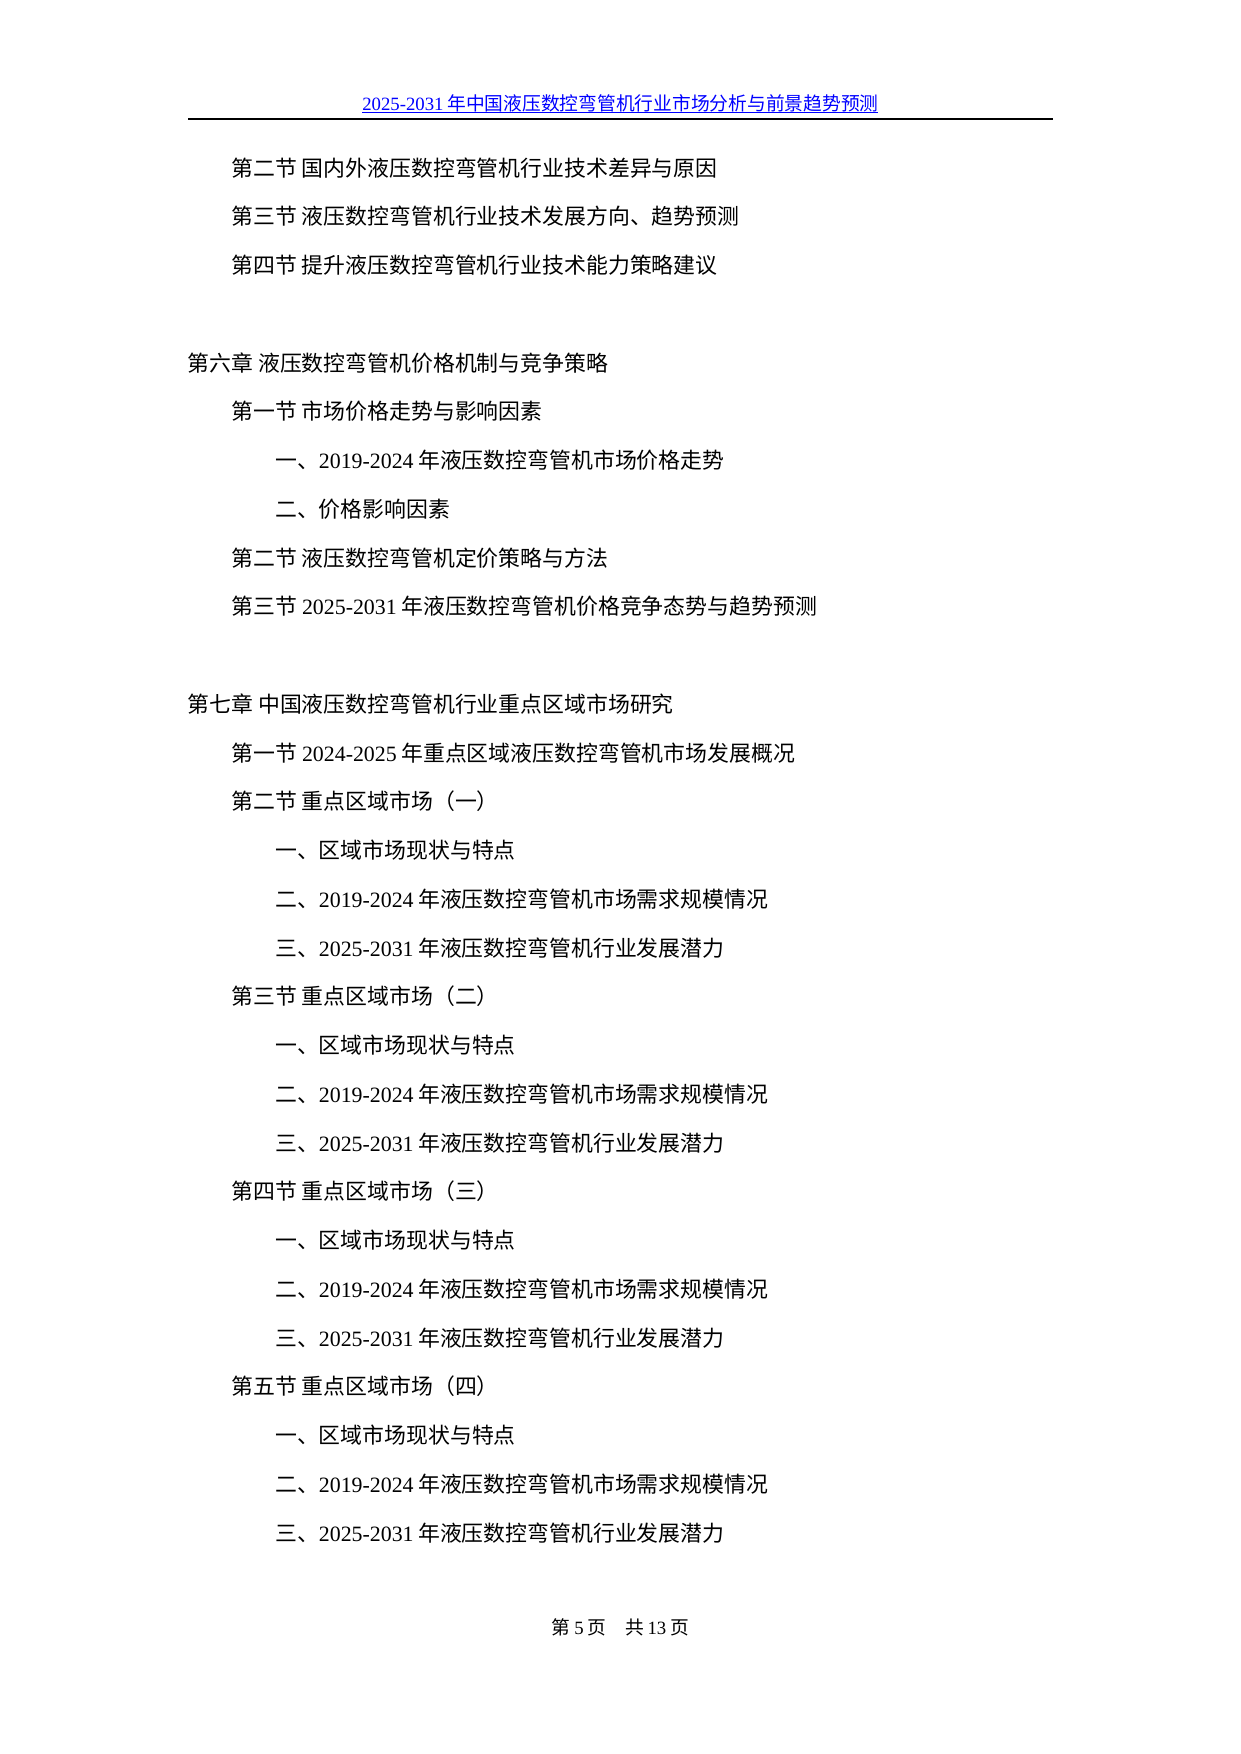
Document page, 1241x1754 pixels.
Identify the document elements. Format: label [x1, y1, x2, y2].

text [187, 150, 1053, 1548]
